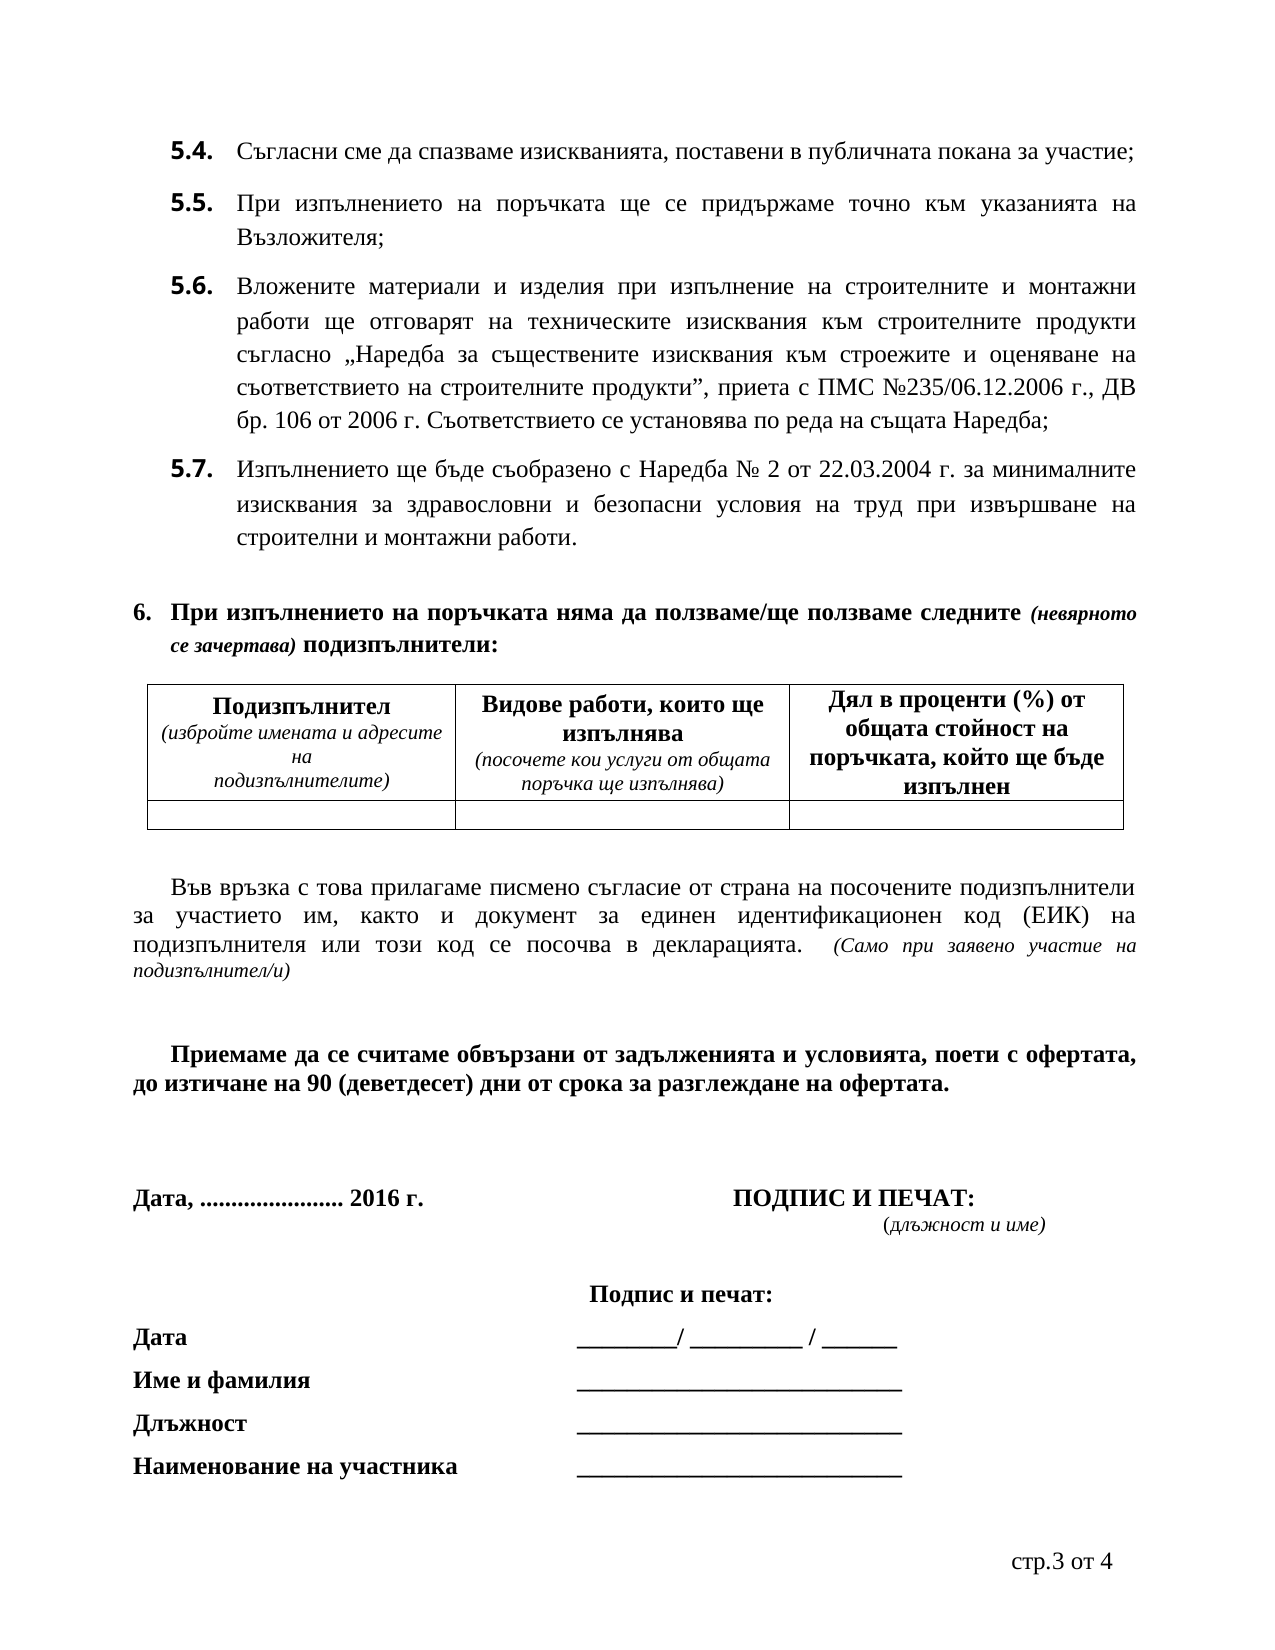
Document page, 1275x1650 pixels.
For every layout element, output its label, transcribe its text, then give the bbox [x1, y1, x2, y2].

list Съгласни сме да спазваме изискванията, поставени в публичната покана за участие; [170, 132, 1137, 167]
table_header Видове работи, които ще изпълнява (посочете кои услуги от общата поръчка ще изпълнява) [456, 685, 789, 799]
table_cell [790, 801, 1123, 829]
table_cell __________________________ [566, 1451, 1009, 1494]
list При изпълнението на поръчката няма да ползваме/ще ползваме следните (невярното се зачертава) подизпълнители: [133, 597, 1137, 658]
table_header Дял в проценти (%) от общата стойност на поръчката, който ще бъде изпълнен [790, 685, 1123, 799]
text Подпис и печат: [508, 1279, 1137, 1308]
text (длъжност и име) [133, 1212, 1137, 1236]
list Изпълнението ще бъде съобразено с Наредба № 2 от 22.03.2004 г. за минималните изисквания за здравословни и безопасни условия на труд при извършване на строителни и монтажни работи. [170, 451, 1137, 551]
table_cell Име и фамилия [122, 1365, 566, 1408]
table_header Подизпълнител (избройте имената и адресите на подизпълнителите) [148, 685, 455, 799]
table_cell Длъжност [122, 1408, 566, 1451]
text Приемаме да се считаме обвързани от задълженията и условията, поети с офертата, до изтичане на 90 (деветдесет) дни от срока за разглеждане на офертата. [133, 1039, 1137, 1097]
table_cell Наименование на участника [122, 1451, 566, 1494]
text Дата, ....................... 2016 г. ПОДПИС И ПЕЧАТ: [133, 1183, 1137, 1212]
table_header Дата [122, 1322, 566, 1365]
list Вложените материали и изделия при изпълнение на строителните и монтажни работи ще отговарят на техническите изисквания към строителните продукти съгласно „Наредба за съществените изисквания към строежите и оценяване на съответствието на строителните продукти”, приета с ПМС №235/06.12.2006 г., ДВ бр. 106 от 2006 г. Съответствието се установява по реда на същата Наредба; [170, 268, 1137, 434]
table_cell __________________________ [566, 1365, 1009, 1408]
table_cell __________________________ [566, 1408, 1009, 1451]
text Във връзка с това прилагаме писмено съгласие от страна на посочените подизпълнители за участието им, както и документ за единен идентификационен код (ЕИК) на подизпълнителя или този код се посочва в декларацията. (Само при заявено участие на подизпълнител/и) [133, 872, 1137, 982]
table_cell [456, 801, 789, 829]
list При изпълнението на поръчката ще се придържаме точно към указанията на Възложителя; [170, 184, 1137, 251]
table_header ________/ _________ / ______ [566, 1322, 1009, 1365]
table_cell [148, 801, 455, 829]
